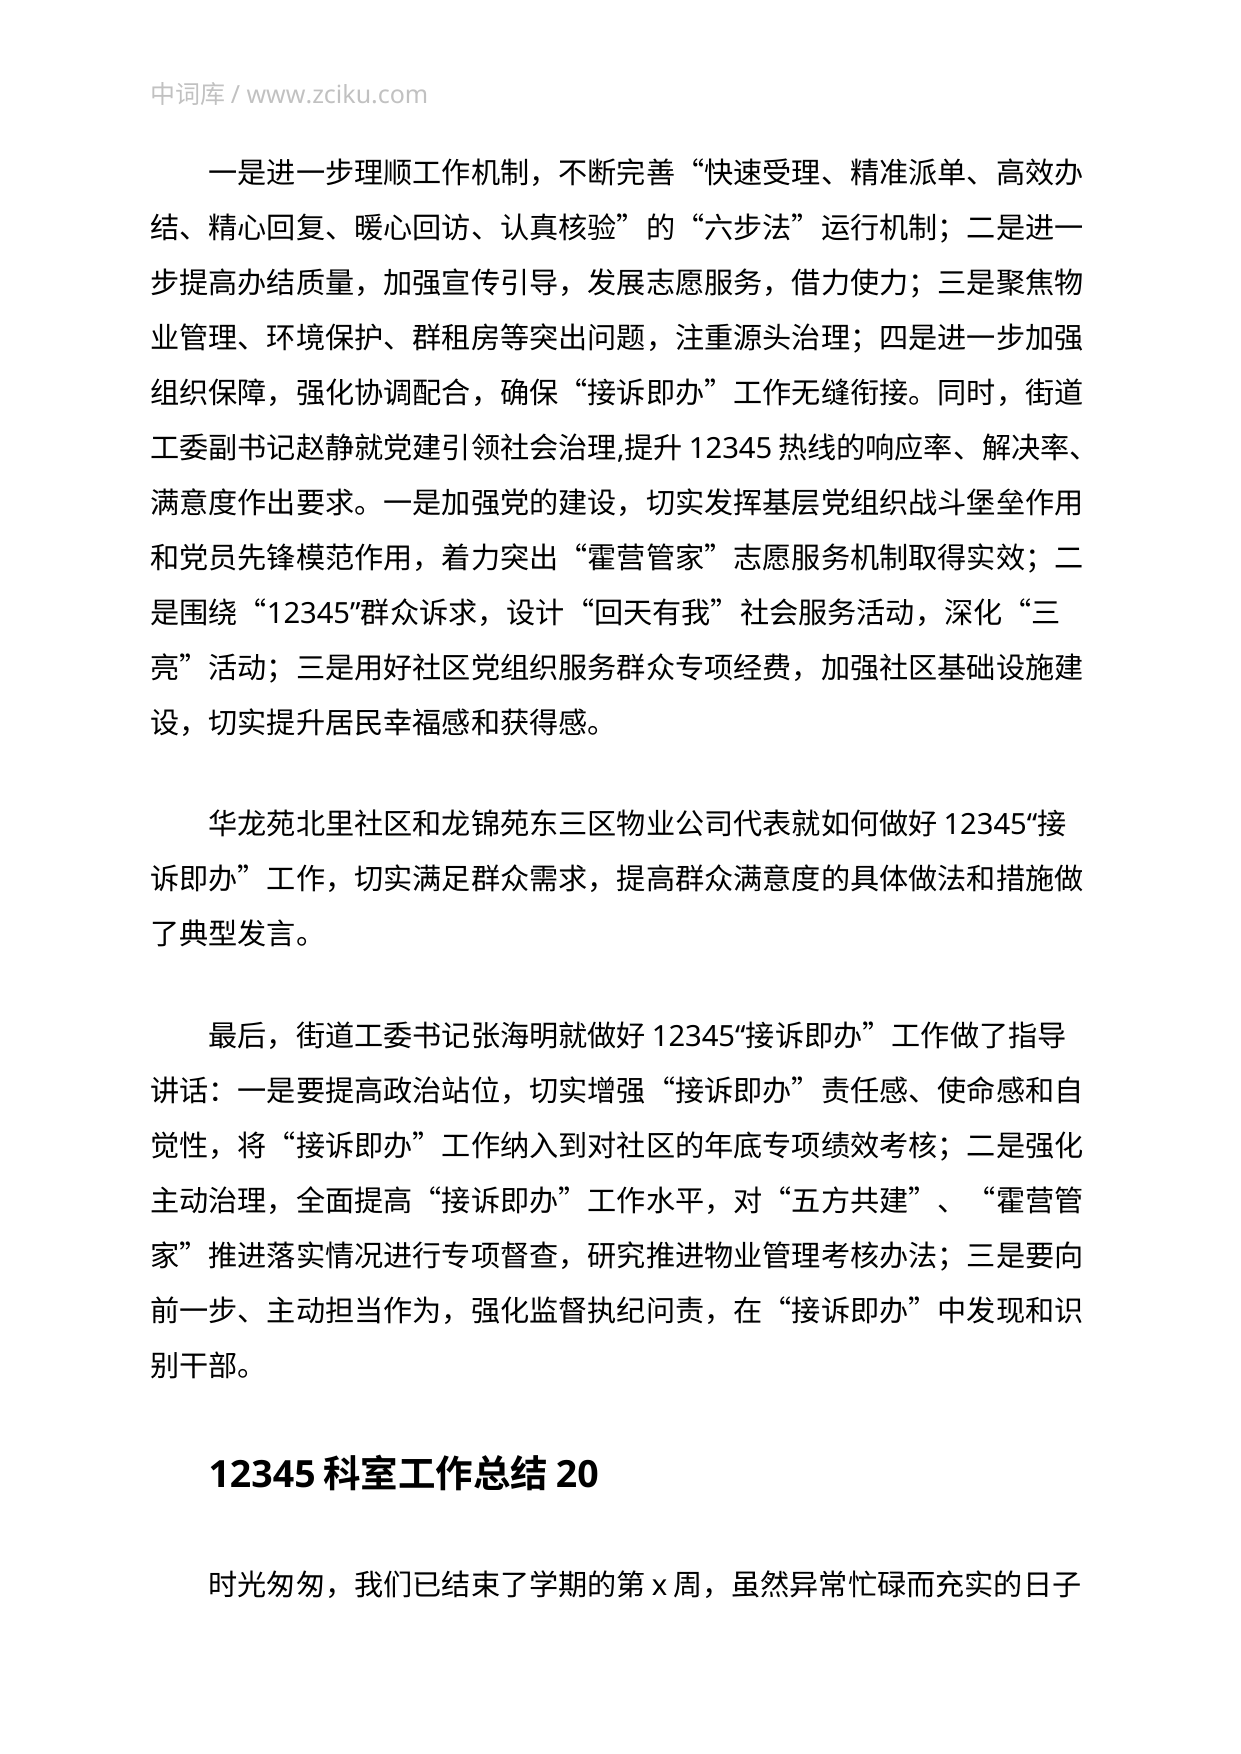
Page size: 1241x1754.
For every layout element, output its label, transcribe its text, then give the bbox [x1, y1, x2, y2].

text 最后，街道工委书记张海明就做好12345“接诉即办”工作做了指导讲话：一是要提高政治站位，切实增强“接诉即办”责任感、使命感和自觉性，将“接诉即办”工作纳入到对社区的年底专项绩效考核；二是强化主动治理，全面提高“接诉即办”工作水平，对“五方共建”、“霍营管家”推进落实情况进行专项督查，研究推进物业管理考核办法；三是要向前一步、主动担当作为，强化监督执纪问责，在“接诉即办”中发现和识别干部。 [150, 1013, 1090, 1384]
text 一是进一步理顺工作机制，不断完善“快速受理、精准派单、高效办结、精心回复、暖心回访、认真核验”的“六步法”运行机制；二是进一步提高办结质量，加强宣传引导，发展志愿服务，借力使力；三是聚焦物业管理、环境保护、群租房等突出问题，注重源头治理；四是进一步加强组织保障，强化协调配合，确保“接诉即办”工作无缝衔接。同时，街道工委副书记赵静就党建引领社会治理,提升12345热线的响应率、解决率、满意度作出要求。一是加强党的建设，切实发挥基层党组织战斗堡垒作用和党员先锋模范作用，着力突出“霍营管家”志愿服务机制取得实效；二是围绕“12345”群众诉求，设计“回天有我”社会服务活动，深化“三亮”活动；三是用好社区党组织服务群众专项经费，加强社区基础设施建设，切实提升居民幸福感和获得感。 [150, 150, 1090, 741]
text 华龙苑北里社区和龙锦苑东三区物业公司代表就如何做好12345“接诉即办”工作，切实满足群众需求，提高群众满意度的具体做法和措施做了典型发言。 [150, 801, 1090, 953]
text 12345科室工作总结20 [150, 1444, 1090, 1498]
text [150, 1561, 1090, 1604]
